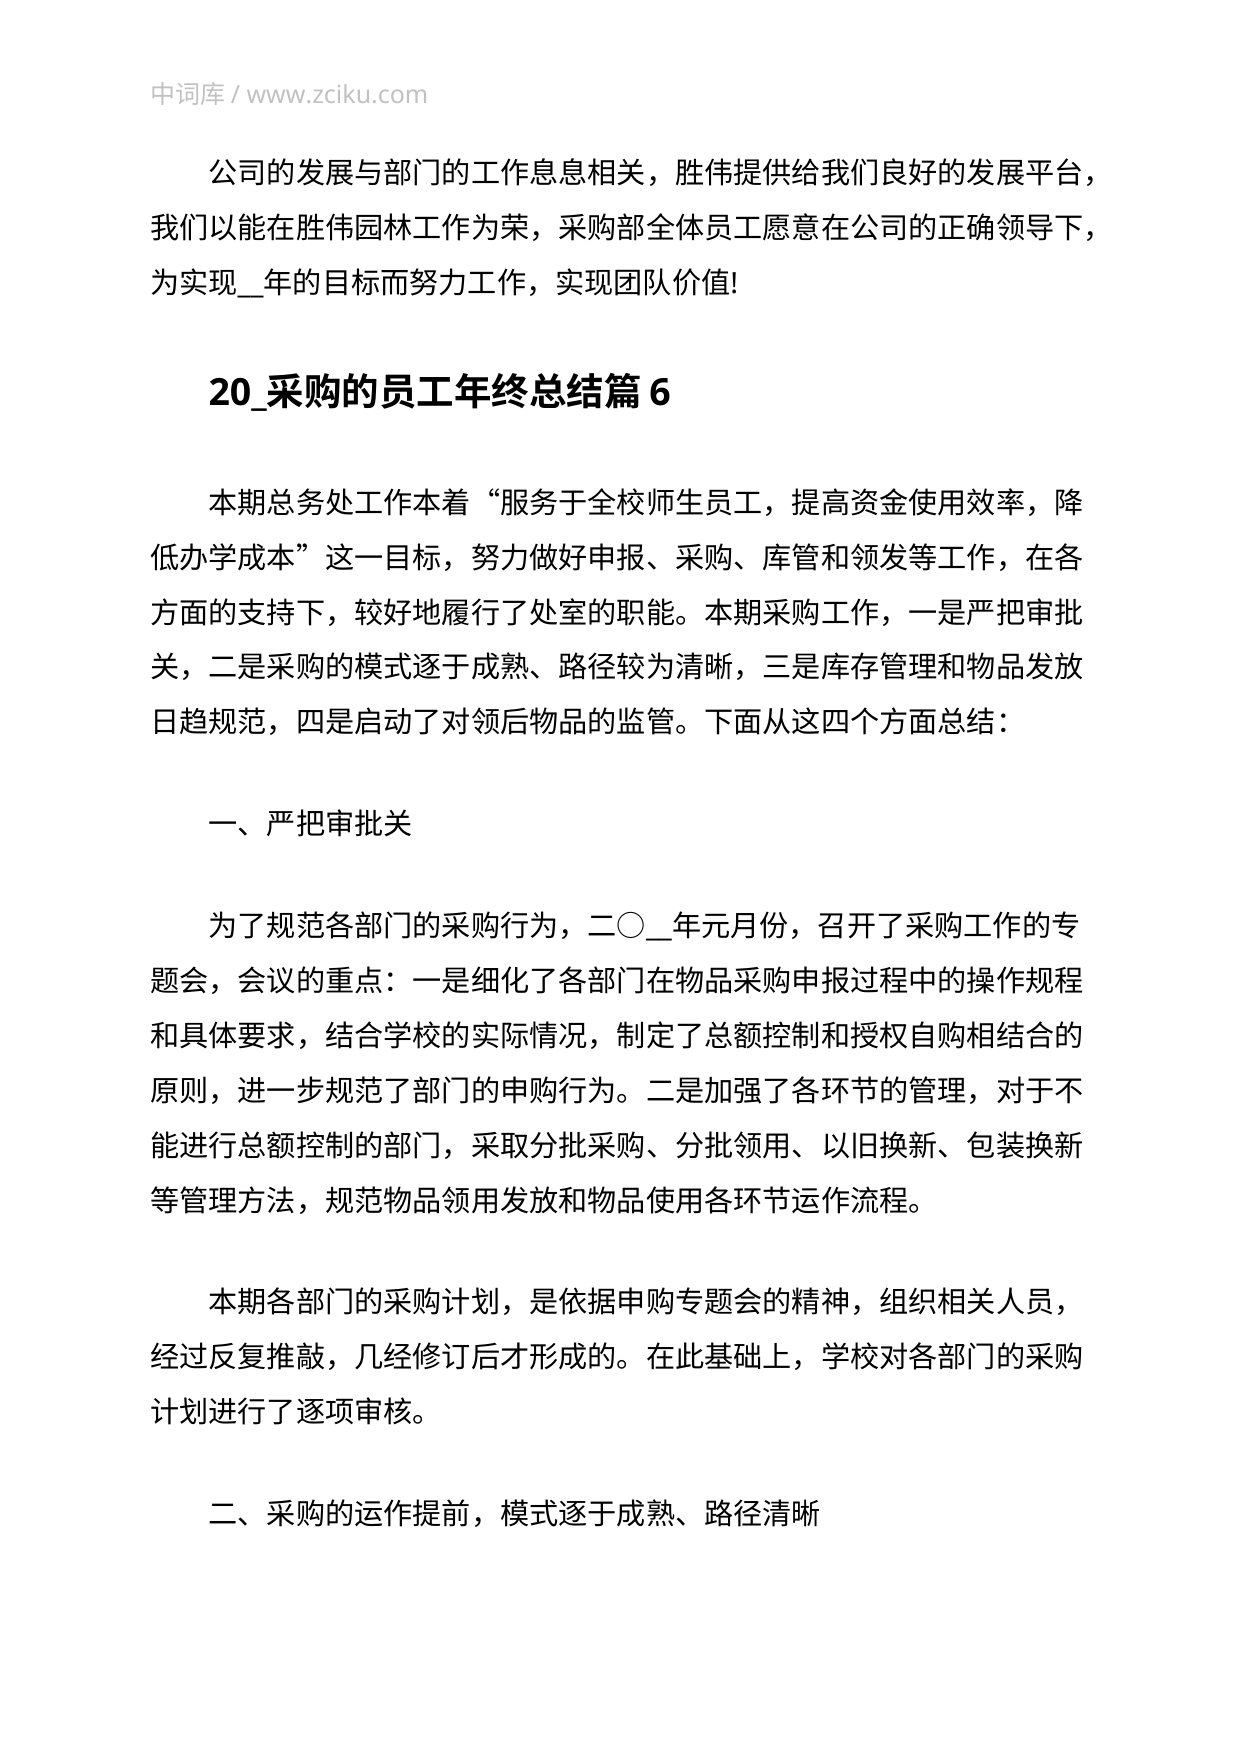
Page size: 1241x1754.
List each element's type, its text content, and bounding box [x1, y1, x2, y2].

text 为了规范各部门的采购行为，二○__年元月份，召开了采购工作的专题会，会议的重点：一是细化了各部门在物品采购申报过程中的操作规程和具体要求，结合学校的实际情况，制定了总额控制和授权自购相结合的原则，进一步规范了部门的申购行为。二是加强了各环节的管理，对于不能进行总额控制的部门，采取分批采购、分批领用、以旧换新、包装换新等管理方法，规范物品领用发放和物品使用各环节运作流程。 [150, 902, 1090, 1219]
text 本期各部门的采购计划，是依据申购专题会的精神，组织相关人员，经过反复推敲，几经修订后才形成的。在此基础上，学校对各部门的采购计划进行了逐项审核。 [150, 1279, 1090, 1431]
text 二、采购的运作提前，模式逐于成熟、路径清晰 [150, 1490, 1090, 1533]
text 公司的发展与部门的工作息息相关，胜伟提供给我们良好的发展平台，我们以能在胜伟园林工作为荣，采购部全体员工愿意在公司的正确领导下，为实现__年的目标而努力工作，实现团队价值! [150, 150, 1090, 302]
text 本期总务处工作本着“服务于全校师生员工，提高资金使用效率，降低办学成本”这一目标，努力做好申报、采购、库管和领发等工作，在各方面的支持下，较好地履行了处室的职能。本期采购工作，一是严把审批关，二是采购的模式逐于成熟、路径较为清晰，三是库存管理和物品发放日趋规范，四是启动了对领后物品的监管。下面从这四个方面总结： [150, 479, 1090, 741]
text 20_采购的员工年终总结篇6 [150, 362, 1090, 416]
text 一、严把审批关 [150, 801, 1090, 843]
